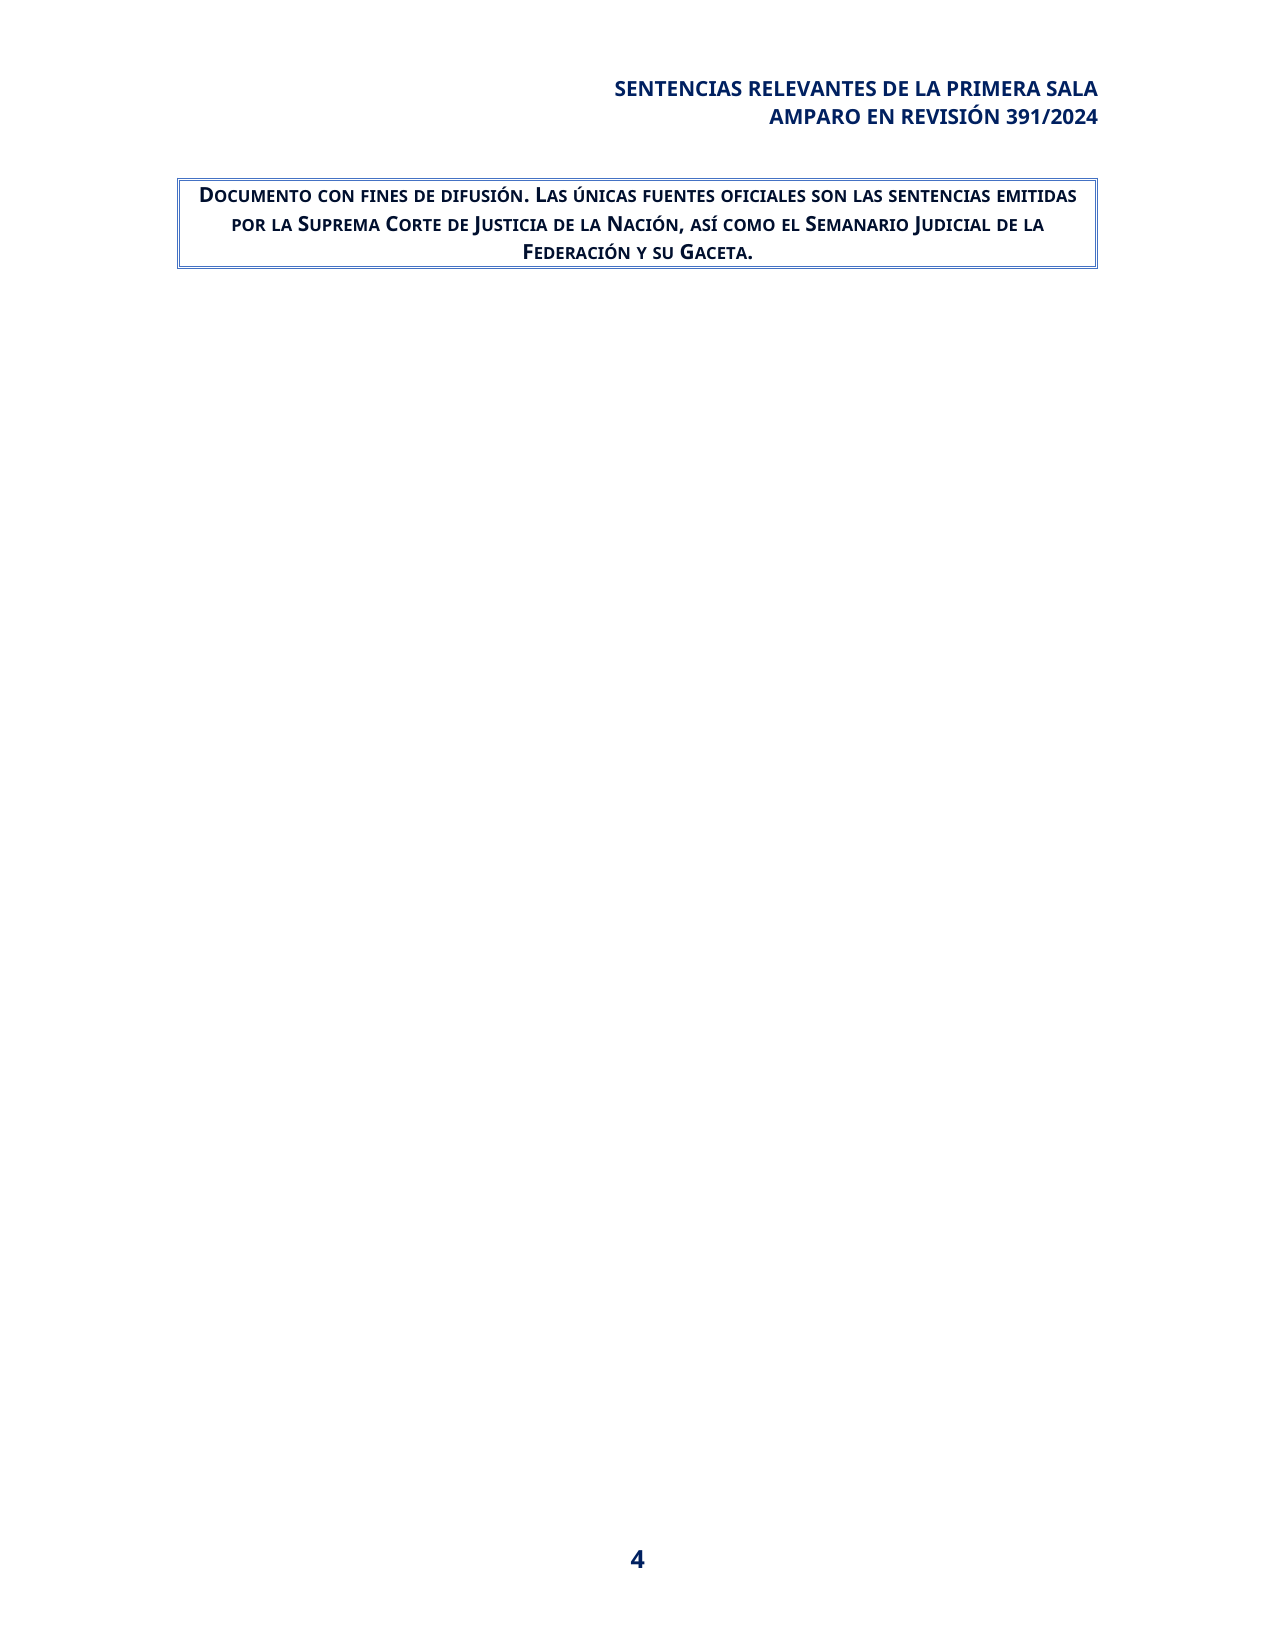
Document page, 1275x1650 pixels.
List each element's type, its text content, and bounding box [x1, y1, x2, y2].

table_header Documento con fines de difusión. Las únicas fuentes oficiales son las sentencias emitidas por la Suprema Corte de Justicia de la Nación, así como el Semanario Judicial de la Federación y su Gaceta. [180, 181, 1095, 266]
